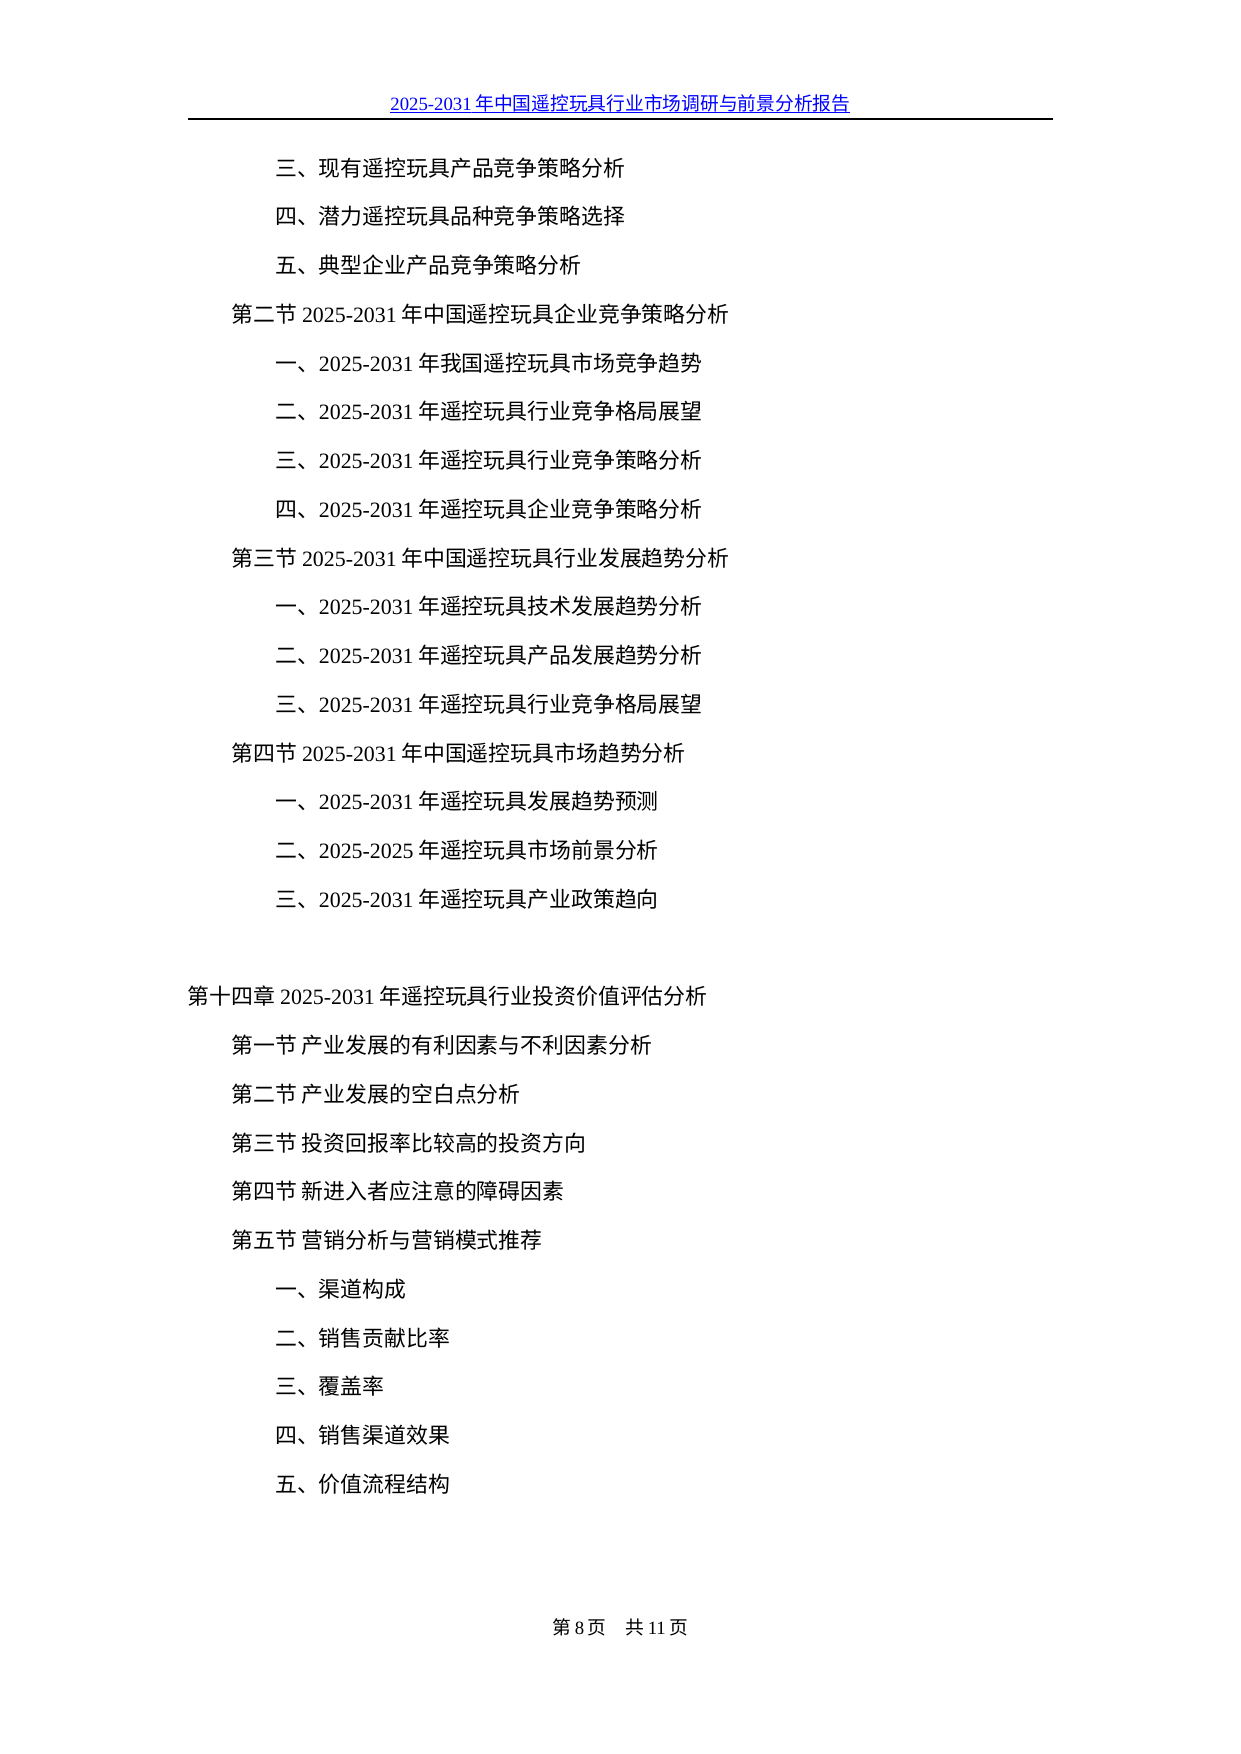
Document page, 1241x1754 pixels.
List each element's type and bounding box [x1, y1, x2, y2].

text [187, 150, 1053, 1499]
